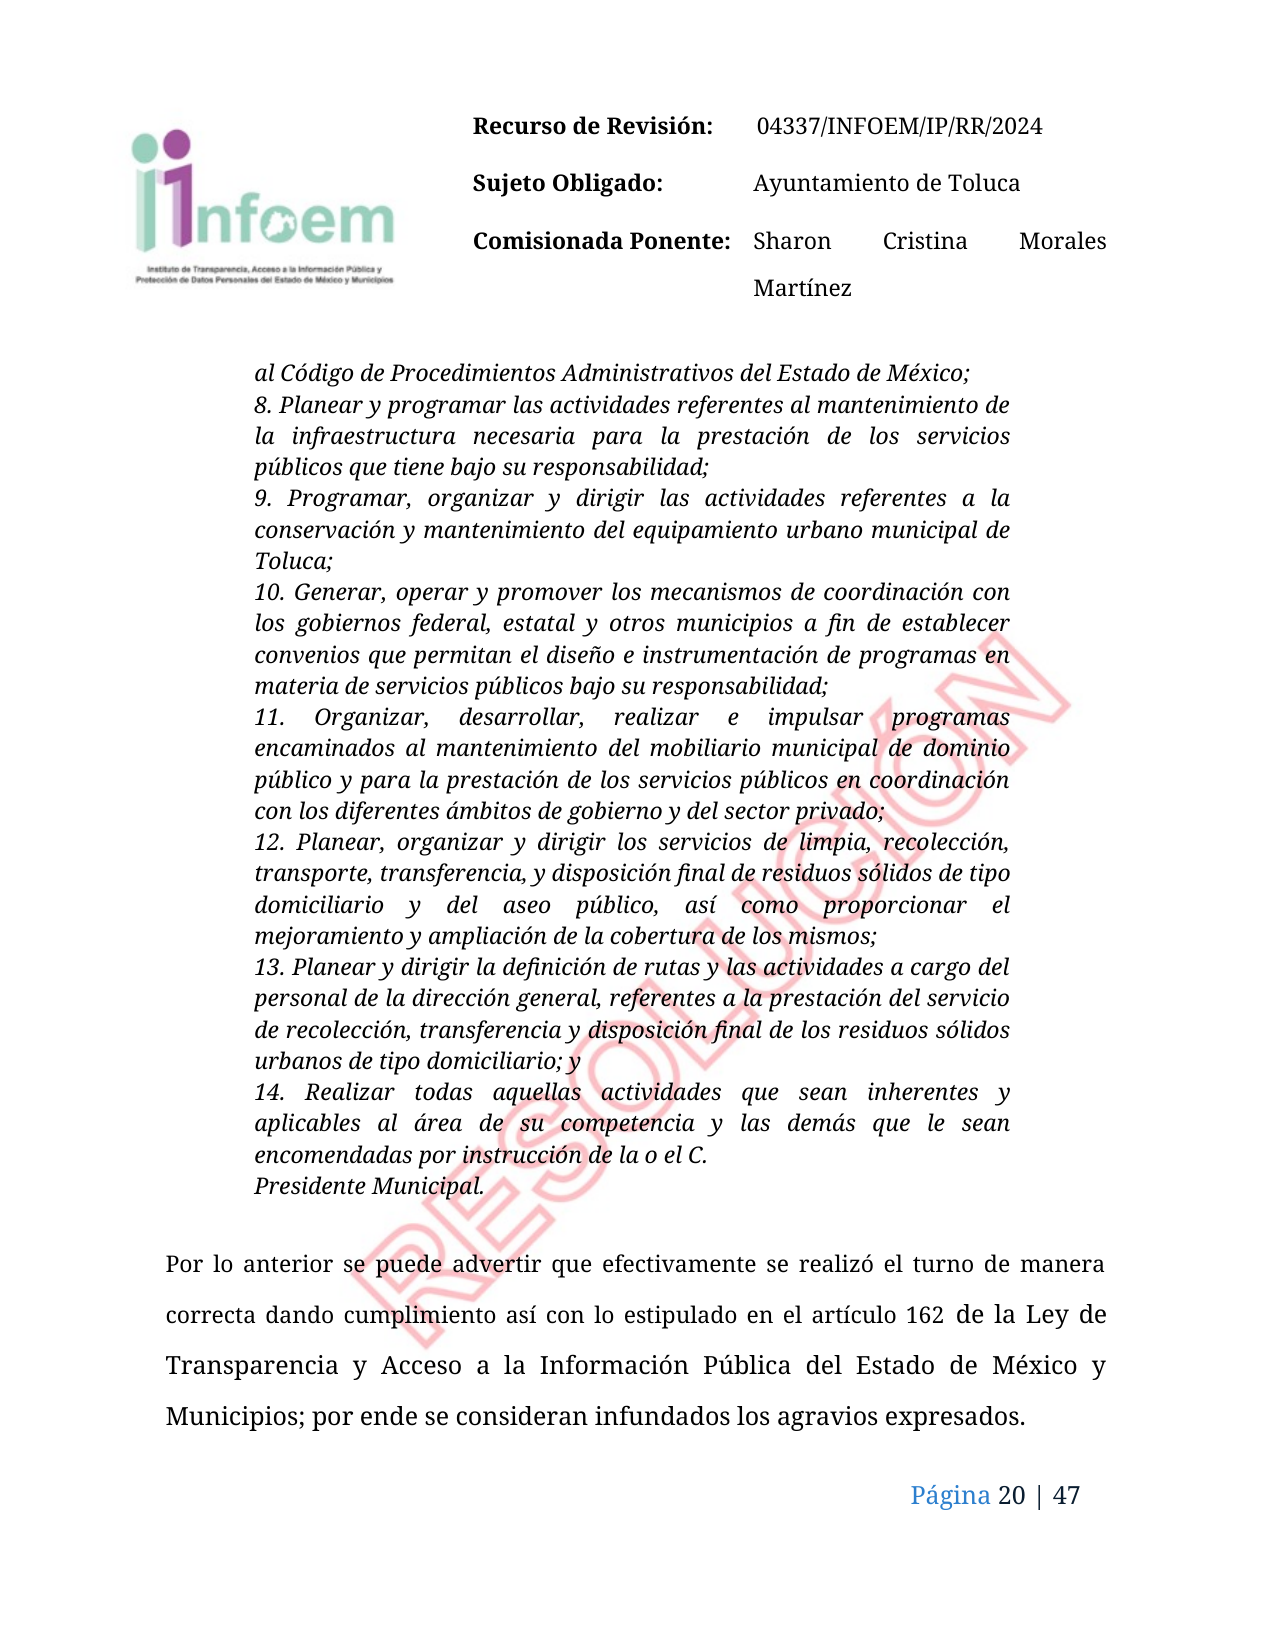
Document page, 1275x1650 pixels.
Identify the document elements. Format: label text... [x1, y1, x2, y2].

text 13. Planear y dirigir la definición de rutas y las actividades a cargo del personal de la dirección general, referentes a la prestación del servicio de recolección, transferencia y disposición final de los residuos sólidos urbanos de tipo domiciliario; y [254, 951, 1013, 1076]
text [254, 357, 1013, 389]
text Por lo anterior se puede advertir que efectivamente se realizó el turno de manera correcta dando cumplimiento así con lo estipulado en el artículo 162 de la Ley de Transparencia y Acceso a la Información Pública del Estado de México y Municipios; por ende se consideran infundados los agravios expresados. [165, 1248, 1107, 1432]
text 9. Programar, organizar y dirigir las actividades referentes a la conservación y mantenimiento del equipamiento urbano municipal de Toluca; [254, 482, 1013, 576]
text 14. Realizar todas aquellas actividades que sean inherentes y aplicables al área de su competencia y las demás que le sean encomendadas por instrucción de la o el C. [254, 1076, 1013, 1170]
text Presidente Municipal. [254, 1170, 1013, 1201]
text 11. Organizar, desarrollar, realizar e impulsar programas encaminados al mantenimiento del mobiliario municipal de dominio público y para la prestación de los servicios públicos en coordinación con los diferentes ámbitos de gobierno y del sector privado; [254, 701, 1013, 826]
text 8. Planear y programar las actividades referentes al mantenimiento de la infraestructura necesaria para la prestación de los servicios públicos que tiene bajo su responsabilidad; [254, 389, 1013, 482]
text 12. Planear, organizar y dirigir los servicios de limpia, recolección, transporte, transferencia, y disposición final de residuos sólidos de tipo domiciliario y del aseo público, así como proporcionar el mejoramiento y ampliación de la cobertura de los mismos; [254, 826, 1013, 951]
picture [2, 65, 1275, 1650]
text 10. Generar, operar y promover los mecanismos de coordinación con los gobiernos federal, estatal y otros municipios a fin de establecer convenios que permitan el diseño e instrumentación de programas en materia de servicios públicos bajo su responsabilidad; [254, 576, 1013, 701]
